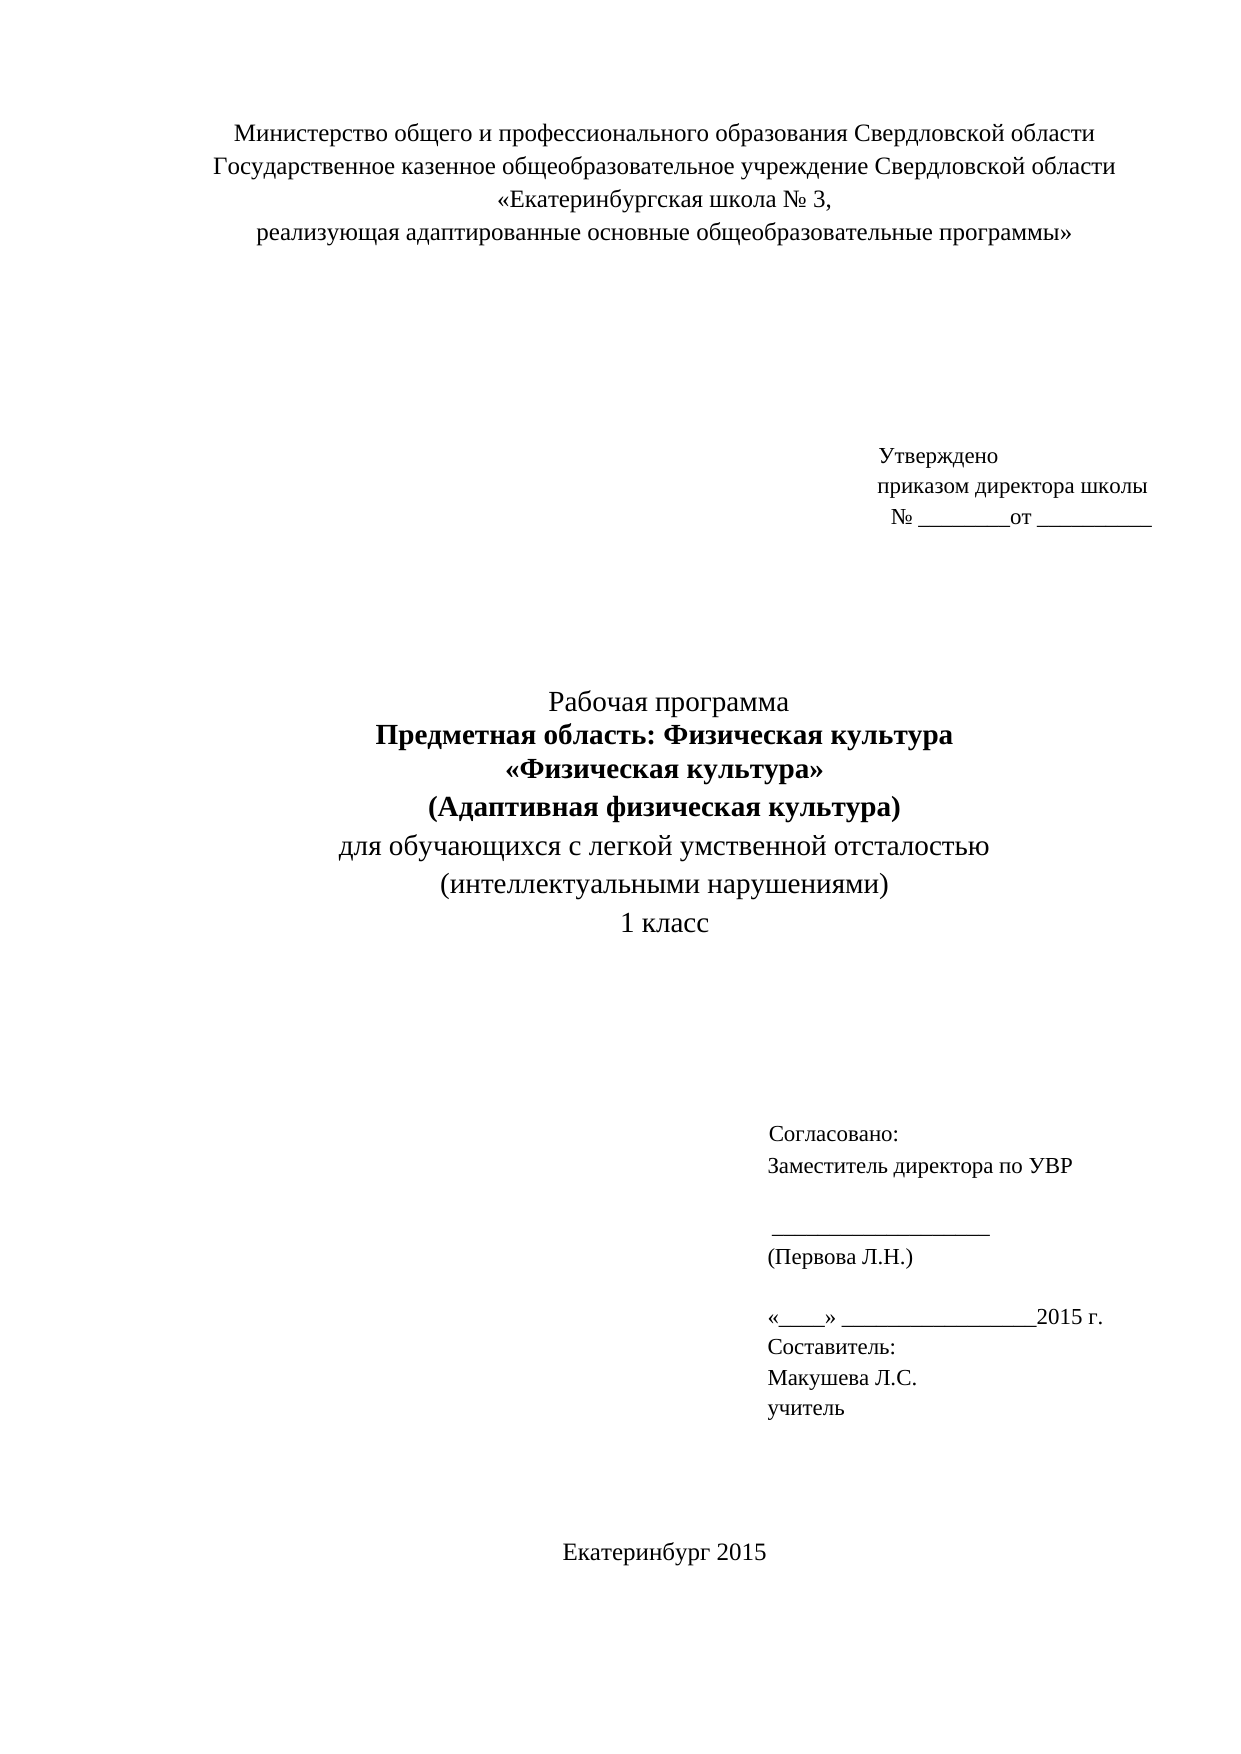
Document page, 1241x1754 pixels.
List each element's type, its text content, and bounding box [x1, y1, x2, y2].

text «Физическая культура» [177, 751, 1152, 784]
text Екатеринбург 2015 [177, 1537, 1152, 1566]
text Утверждено [177, 442, 1152, 469]
text Заместитель директора по УВР [177, 1152, 1152, 1178]
text 1 класс [177, 905, 1152, 939]
text учитель [472, 1394, 1152, 1420]
text (Первова Л.Н.) [177, 1243, 1152, 1269]
text № ________от __________ [177, 503, 1152, 529]
text Министерство общего и профессионального образования Свердловской области [177, 118, 1152, 147]
text Согласовано: [177, 1120, 1152, 1146]
text Предметная область: Физическая культура [177, 717, 1152, 751]
text Рабочая программа [177, 684, 1152, 717]
text Макушева Л.С. [472, 1363, 1152, 1390]
text (Адаптивная физическая культура) [177, 789, 1152, 823]
text (интеллектуальными нарушениями) [177, 867, 1152, 900]
text «____» _________________2015 г. [177, 1303, 1152, 1329]
text Составитель: [177, 1333, 1152, 1360]
text реализующая адаптированные основные общеобразовательные программы» [177, 217, 1152, 246]
text для обучающихся с легкой умственной отсталостью [177, 828, 1152, 862]
text Государственное казенное общеобразовательное учреждение Свердловской области «Екатеринбургская школа № 3, [177, 151, 1152, 213]
text ___________________ [177, 1212, 1152, 1239]
text приказом директора школы [177, 472, 1152, 499]
